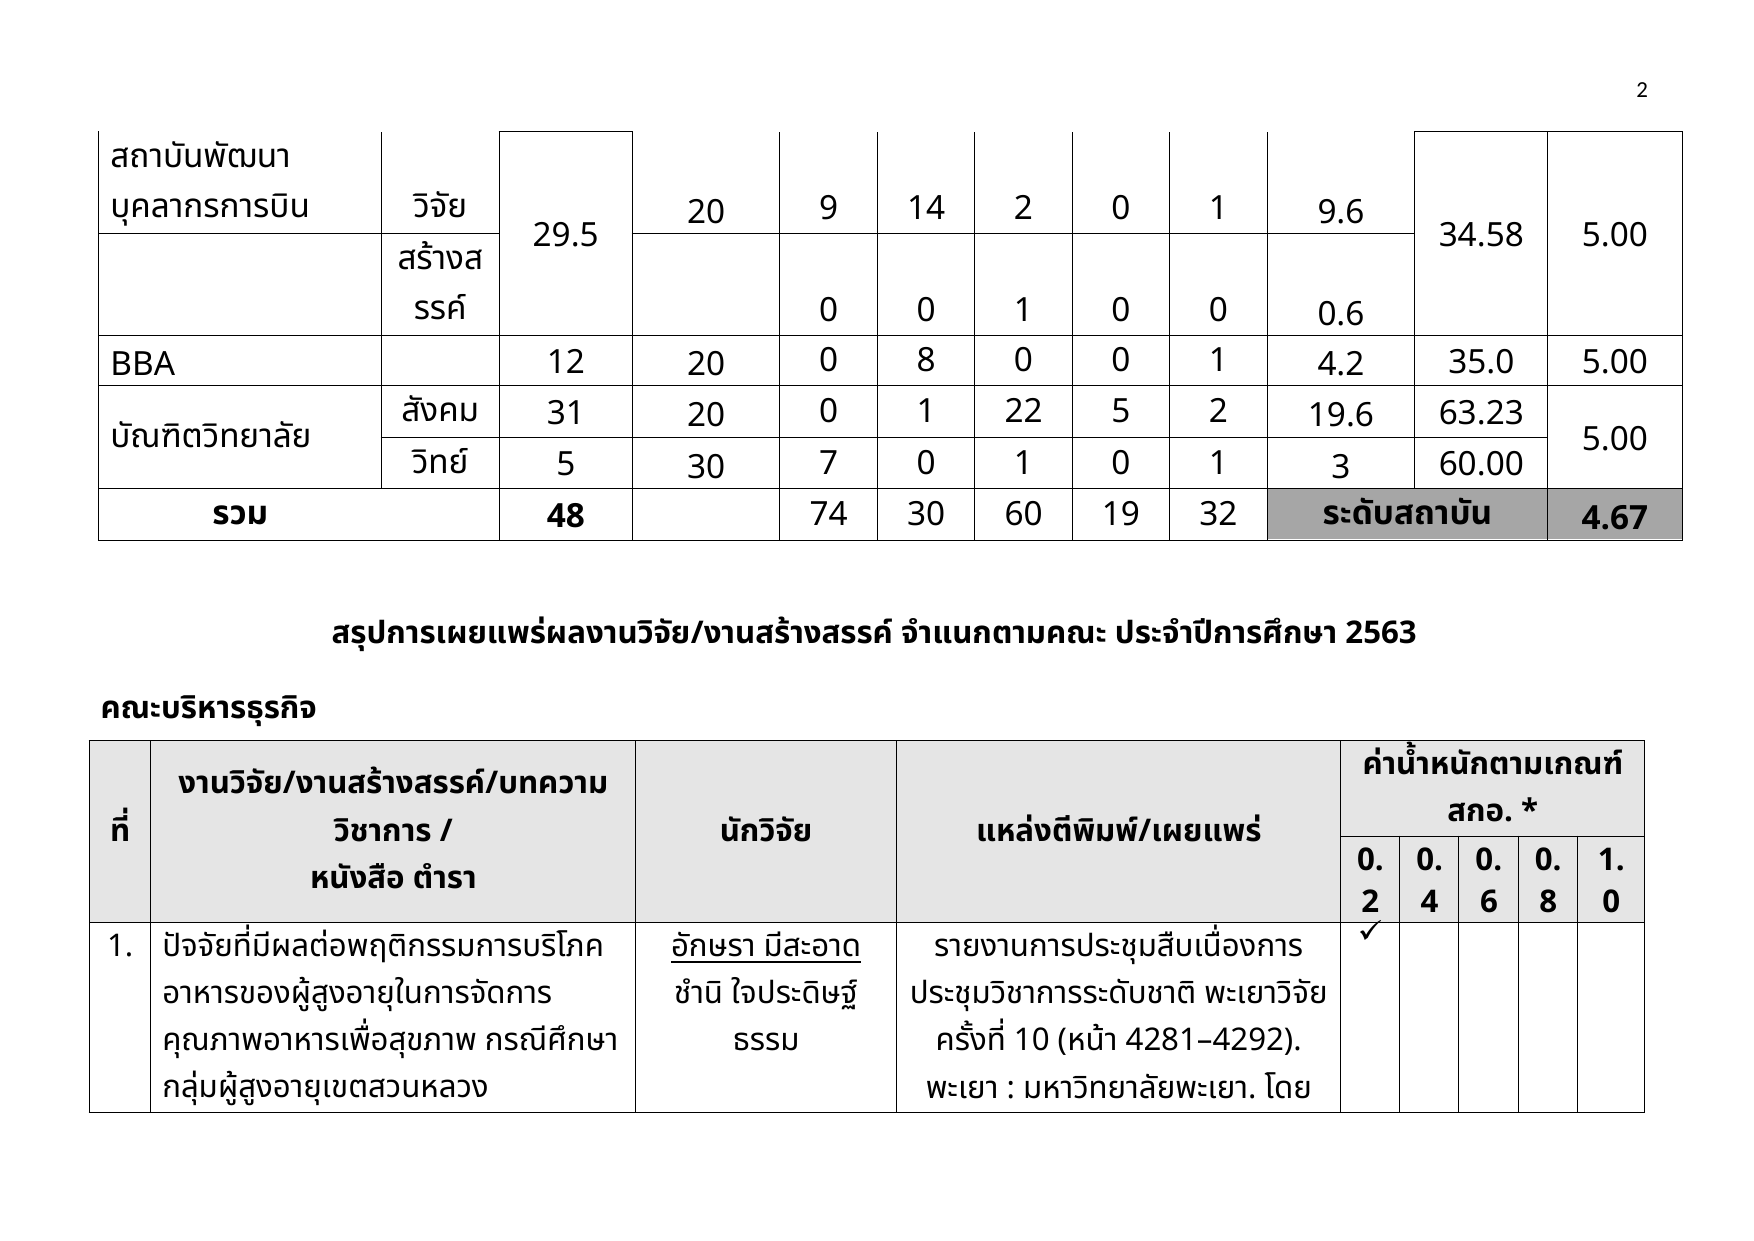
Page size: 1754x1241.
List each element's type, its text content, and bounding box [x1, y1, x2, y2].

table_cell 60 [975, 489, 1072, 539]
table_header ที่ [90, 741, 150, 922]
table_cell 1 [878, 386, 974, 437]
table_cell 34.58 [1415, 132, 1547, 335]
table_cell 7 [780, 438, 877, 488]
table_cell 0 [1072, 131, 1169, 233]
table_cell 9.6 [1267, 131, 1414, 233]
table_cell 2 [975, 131, 1072, 233]
table_cell 9 [780, 131, 877, 233]
table_cell 5 [1073, 386, 1169, 437]
table_cell 0 [780, 234, 877, 335]
table_cell 0.4 [1400, 837, 1458, 922]
table_cell 30 [878, 489, 974, 539]
table_cell 1 [1170, 438, 1267, 488]
table_cell 0 [878, 234, 974, 335]
table_cell BBA [99, 336, 381, 385]
text สรุปการเผยแพร่ผลงานวิจัย/งานสร้างสรรค์ จำแนกตามคณะ ประจำปีการศึกษา 2563 [100, 610, 1648, 658]
table_cell 362 [500, 489, 632, 539]
table_cell 20 [633, 336, 779, 385]
table_cell 14 [877, 131, 974, 233]
table_cell วิจัย [381, 131, 499, 233]
table_cell 19 [1073, 489, 1169, 539]
table_cell 0 [1073, 438, 1169, 488]
table_cell 0 [780, 336, 877, 385]
table_cell 29.5 [500, 132, 632, 335]
table_cell 20 [633, 131, 780, 233]
table_cell 8 [878, 336, 974, 385]
table_cell 0 [1073, 336, 1169, 385]
table_cell 1. [90, 923, 150, 1112]
table_cell บัณฑิตวิทยาลัย [99, 386, 381, 488]
table_cell 1.0 [1578, 837, 1644, 922]
table_cell 0.2 [1341, 837, 1399, 922]
table_cell 5.00 [1548, 336, 1682, 385]
table_cell 20 [633, 386, 779, 437]
table_cell [381, 489, 499, 539]
table_cell สถาบันพัฒนาบุคลากรการบิน [99, 131, 381, 233]
table_cell 19.6 [1268, 386, 1414, 437]
table_header งานวิจัย/งานสร้างสรรค์/บทความวิชาการ / หนังสือ ตำรา [151, 741, 635, 922]
table_cell 0 [1170, 234, 1267, 335]
table_cell 0.8 [1519, 837, 1577, 922]
table_cell 1 [975, 234, 1072, 335]
table_cell ระดับสถาบัน [1268, 489, 1547, 539]
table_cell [151, 923, 635, 1112]
table_cell 2 [1170, 386, 1267, 437]
table_cell รวม [99, 489, 381, 539]
table_cell 22 [975, 386, 1072, 437]
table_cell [897, 923, 1340, 1112]
table_header ค่าน้ำหนักตามเกณฑ์ สกอ. * [1341, 741, 1644, 836]
table_header แหล่งตีพิมพ์/เผยแพร่ [897, 741, 1340, 922]
table_cell 5.00 [1548, 132, 1682, 335]
table_cell [1578, 923, 1644, 1112]
table_cell 63.23 [1415, 386, 1547, 437]
table_cell 0.6 [1268, 234, 1414, 335]
table_cell 31 [500, 386, 632, 437]
table_cell อักษรา มีสะอาด ชำนิ ใจประดิษฐ์ธรรม [636, 923, 896, 1112]
table_cell 35.0 [1415, 336, 1547, 385]
table_cell 0.6 [1459, 837, 1518, 922]
table_cell 1 [975, 438, 1072, 488]
text คณะบริหารธุรกิจ [100, 686, 1648, 733]
table_header นักวิจัย [636, 741, 896, 922]
table_cell 0 [878, 438, 974, 488]
table_cell 30 [633, 438, 779, 488]
table_cell สร้างสรรค์ [382, 234, 499, 335]
table_cell [382, 336, 499, 385]
table_cell สังคม [382, 386, 499, 437]
table_cell 32 [1170, 489, 1267, 539]
table_cell 1 [1170, 336, 1267, 385]
table_cell 74 [780, 489, 877, 539]
table_cell [1400, 923, 1458, 1112]
table_cell [633, 234, 779, 335]
table_cell 0 [975, 336, 1072, 385]
table_cell [1341, 923, 1399, 1112]
table_cell [1519, 923, 1577, 1112]
table_cell 5 [500, 438, 632, 488]
table_cell 60.00 [1415, 438, 1547, 488]
table_cell [633, 489, 779, 539]
table_cell 12 [500, 336, 632, 385]
table_cell 4.2 [1268, 336, 1414, 385]
table_cell วิทย์ [382, 438, 499, 488]
table_cell 3 [1268, 438, 1414, 488]
table_cell [1459, 923, 1518, 1112]
table_cell 1 [1170, 131, 1267, 233]
table_cell [99, 234, 381, 335]
table_cell 5.00 [1548, 386, 1682, 488]
table_cell 4.67 [1548, 489, 1682, 539]
table_cell 0 [1073, 234, 1169, 335]
table_cell 0 [780, 386, 877, 437]
